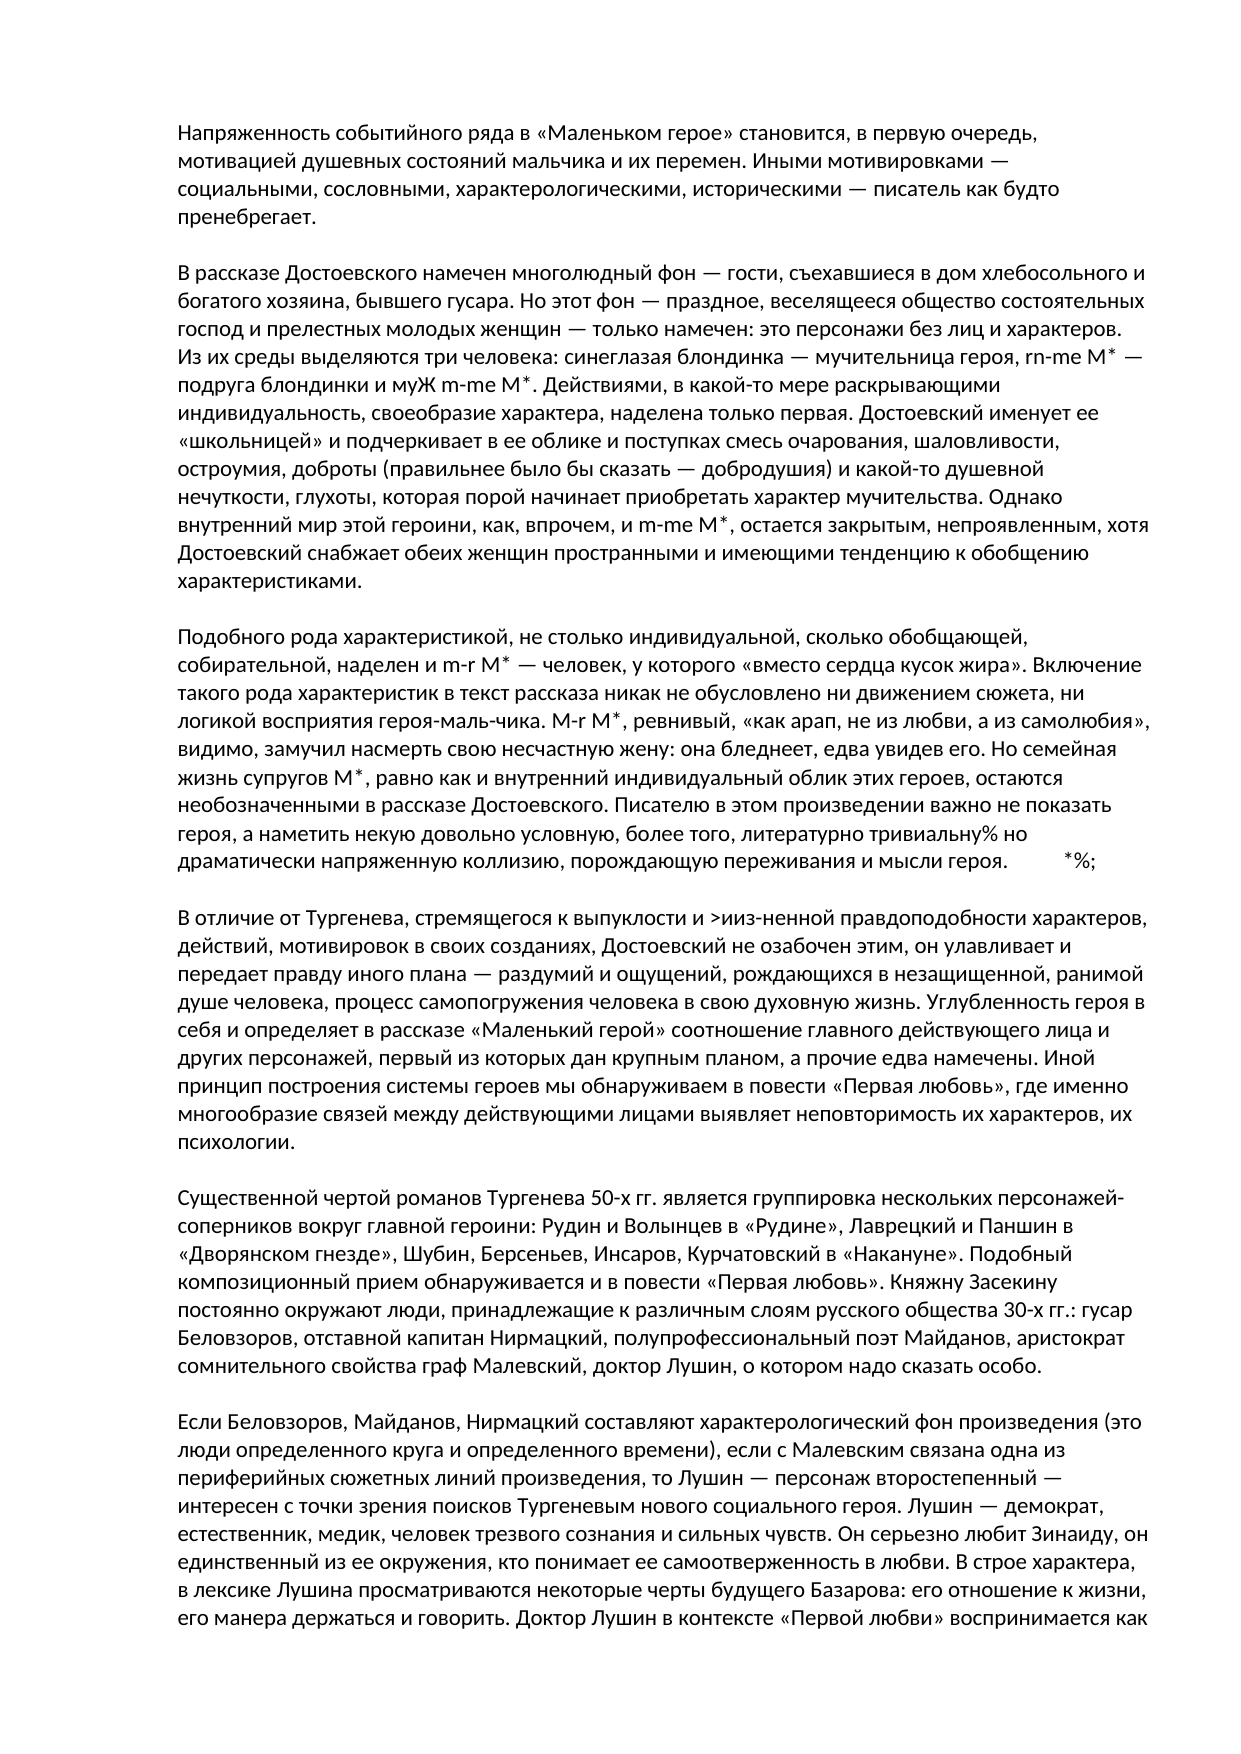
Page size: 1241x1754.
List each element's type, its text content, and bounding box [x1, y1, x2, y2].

text В рассказе Достоевского намечен многолюдный фон — гости, съехавшиеся в дом хлебосольного и богатого хозяина, бывшего гусара. Но этот фон — праздное, веселящееся общество состоятельных господ и прелестных молодых женщин — только намечен: это персонажи без лиц и характеров. Из их среды выделяются три человека: синеглазая блондинка — мучительница героя, rn-me М* — подруга блондинки и муЖ m-me М*. Действиями, в какой-то мере раскрывающими индивидуальность, своеобразие характера, наделена только первая. Достоевский именует ее «школьницей» и подчеркивает в ее облике и поступках смесь очарования, шаловливости, остроумия, доброты (правильнее было бы сказать — добродушия) и какой-то душевной нечуткости, глухоты, которая порой начинает приобретать характер мучительства. Однако внутренний мир этой героини, как, впрочем, и m-me М*, остается закрытым, непроявленным, хотя Достоевский снабжает обеих женщин пространными и имеющими тенденцию к обобщению характеристиками. [177, 258, 1152, 594]
text В отличие от Тургенева, стремящегося к выпуклости и >ииз-ненной правдоподобности характеров, действий, мотивировок в своих созданиях, Достоевский не озабочен этим, он улавливает и передает правду иного плана — раздумий и ощущений, рождающихся в незащищенной, ранимой душе человека, процесс самопогружения человека в свою духовную жизнь. Углубленность героя в себя и определяет в рассказе «Маленький герой» соотношение главного действующего лица и других персонажей, первый из которых дан крупным планом, а прочие едва намечены. Иной принцип построения системы героев мы обнаруживаем в повести «Первая любовь», где именно многообразие связей между действующими лицами выявляет неповторимость их характеров, их психологии. [177, 903, 1152, 1155]
text Существенной чертой романов Тургенева 50-х гг. является группировка нескольких персонажей-соперников вокруг главной героини: Рудин и Волынцев в «Рудине», Лаврецкий и Паншин в «Дворянском гнезде», Шубин, Берсеньев, Инсаров, Курчатовский в «Накануне». Подобный композиционный прием обнаруживается и в повести «Первая любовь». Княжну Засекину постоянно окружают люди, принадлежащие к различным слоям русского общества 30-х гг.: гусар Беловзоров, отставной капитан Нирмацкий, полупрофессиональный поэт Майданов, аристократ сомнительного свойства граф Малевский, доктор Лушин, о котором надо сказать особо. [177, 1183, 1152, 1379]
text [177, 1407, 1152, 1631]
text Подобного рода характеристикой, не столько индивидуальной, сколько обобщающей, собирательной, наделен и m-r М* — человек, у которого «вместо сердца кусок жира». Включение такого рода характеристик в текст рассказа никак не обусловлено ни движением сюжета, ни логикой восприятия героя-маль-чика. M-r М*, ревнивый, «как арап, не из любви, а из самолюбия», видимо, замучил насмерть свою несчастную жену: она бледнеет, едва увидев его. Но семейная жизнь супругов М*, равно как и внутренний индивидуальный облик этих героев, остаются необозначенными в рассказе Достоевского. Писателю в этом произведении важно не показать героя, а наметить некую довольно условную, более того, литературно тривиальну% но драматически напряженную коллизию, порождающую переживания и мысли героя. *%; [177, 622, 1152, 875]
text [177, 118, 1152, 230]
